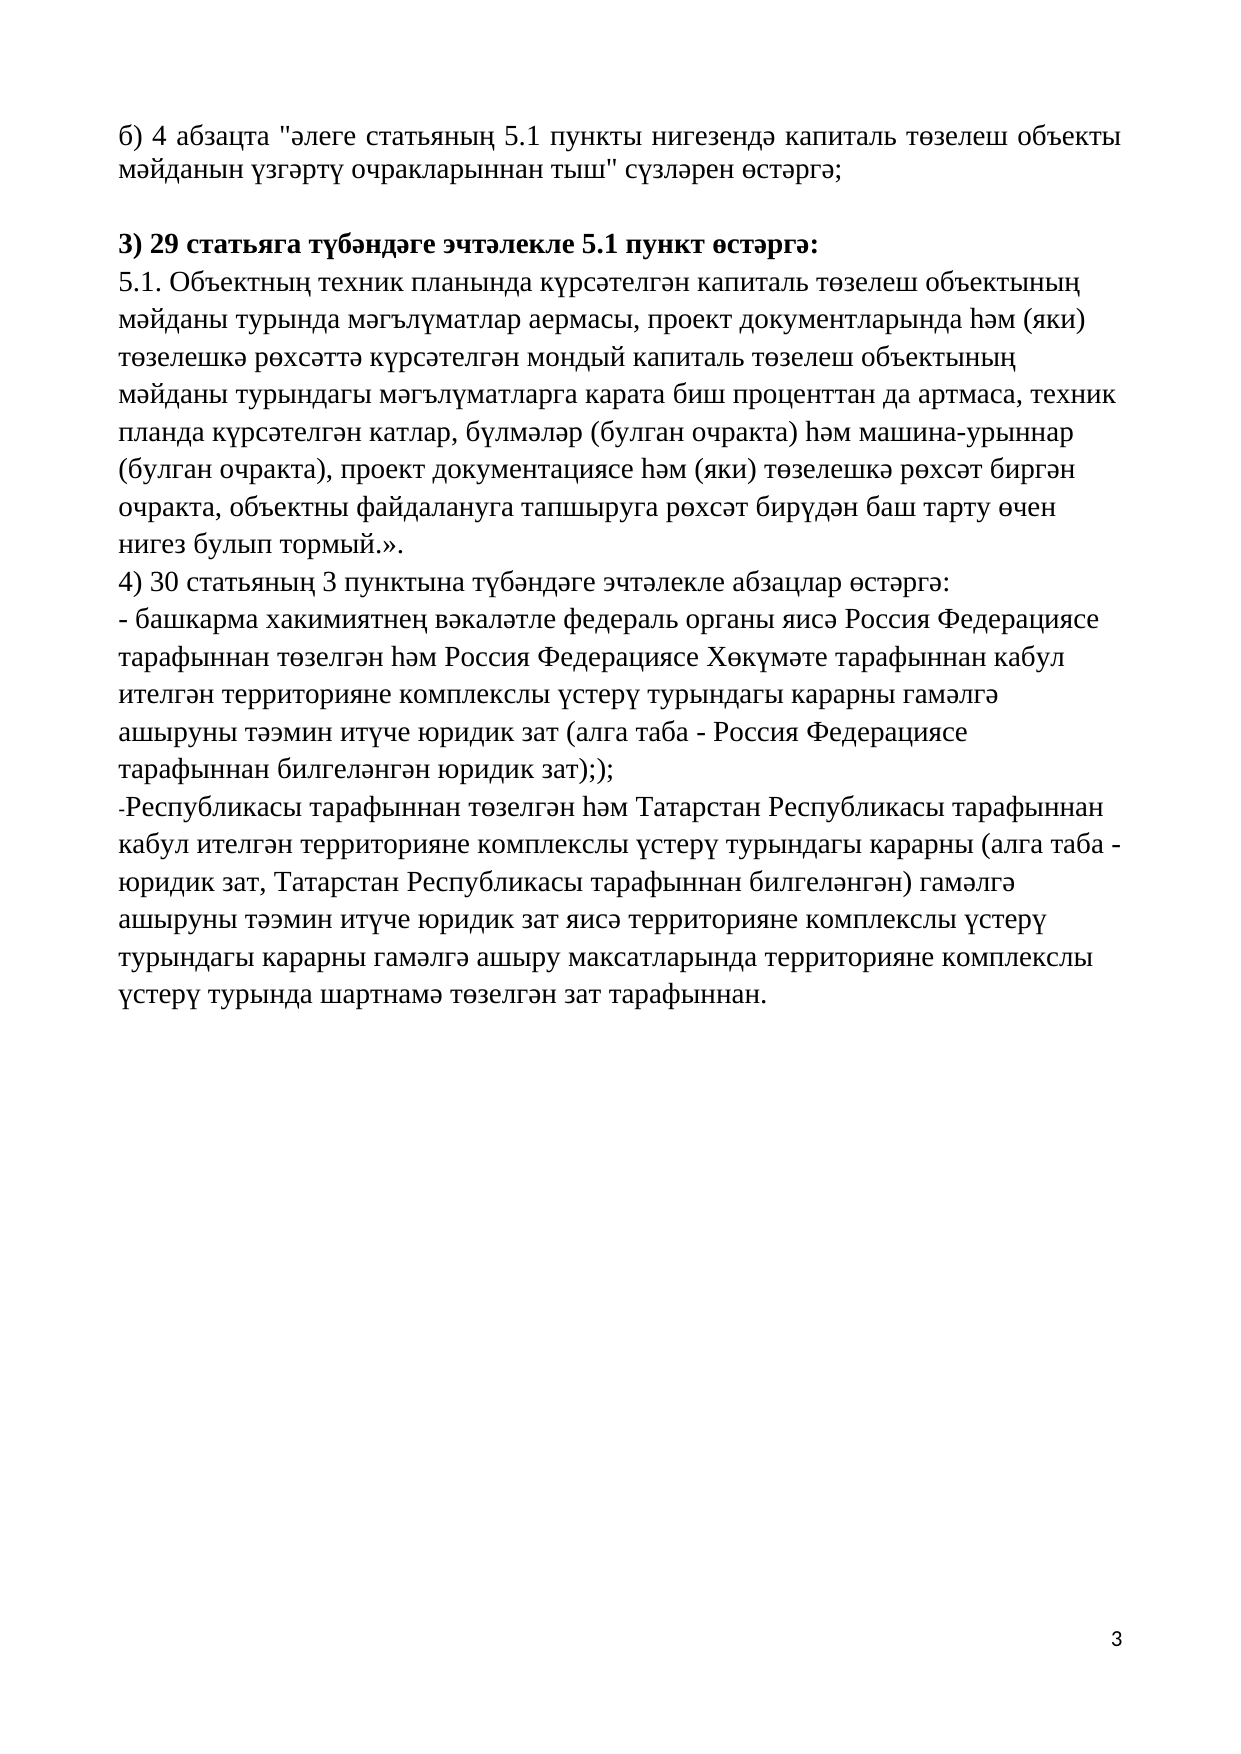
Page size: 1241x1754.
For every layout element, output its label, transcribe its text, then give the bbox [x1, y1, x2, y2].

text -Республикасы тарафыннан төзелгән һәм Татарстан Республикасы тарафыннан кабул ителгән территорияне комплекслы үстерү турындагы карарны (алга таба - юридик зат, Татарстан Республикасы тарафыннан билгеләнгән) гамәлгә ашыруны тәэмин итүче юридик зат яисә территорияне комплекслы үстерү турындагы карарны гамәлгә ашыру максатларында территорияне комплекслы үстерү турында шартнамә төзелгән зат тарафыннан. [118, 785, 1122, 1010]
text б) 4 абзацта "әлеге статьяның 5.1 пункты нигезендә капиталь төзелеш объекты мәйданын үзгәртү очракларыннан тыш" сүзләрен өстәргә; [118, 118, 1122, 185]
subtitle - башкарма хакимиятнең вәкаләтле федераль органы яисә Россия Федерациясе тарафыннан төзелгән һәм Россия Федерациясе Хөкүмәте тарафыннан кабул ителгән территорияне комплекслы үстерү турындагы карарны гамәлгә ашыруны тәэмин итүче юридик зат (алга таба - Россия Федерациясе тарафыннан билгеләнгән юридик зат);); [118, 598, 1122, 785]
text 3) 29 статьяга түбәндәге эчтәлекле 5.1 пункт өстәргә: [118, 223, 1122, 260]
subtitle 4) 30 статьяның 3 пунктына түбәндәге эчтәлекле абзацлар өстәргә: [118, 560, 1122, 598]
text 5.1. Объектның техник планында күрсәтелгән капиталь төзелеш объектының мәйданы турында мәгълүматлар аермасы, проект документларында һәм (яки) төзелешкә рөхсәттә күрсәтелгән мондый капиталь төзелеш объектының мәйданы турындагы мәгълүматларга карата биш проценттан да артмаса, техник планда күрсәтелгән катлар, бүлмәләр (булган очракта) һәм машина-урыннар (булган очракта), проект документациясе һәм (яки) төзелешкә рөхсәт биргән очракта, объектны файдалануга тапшыруга рөхсәт бирүдән баш тарту өчен нигез булып тормый.». [118, 260, 1122, 560]
